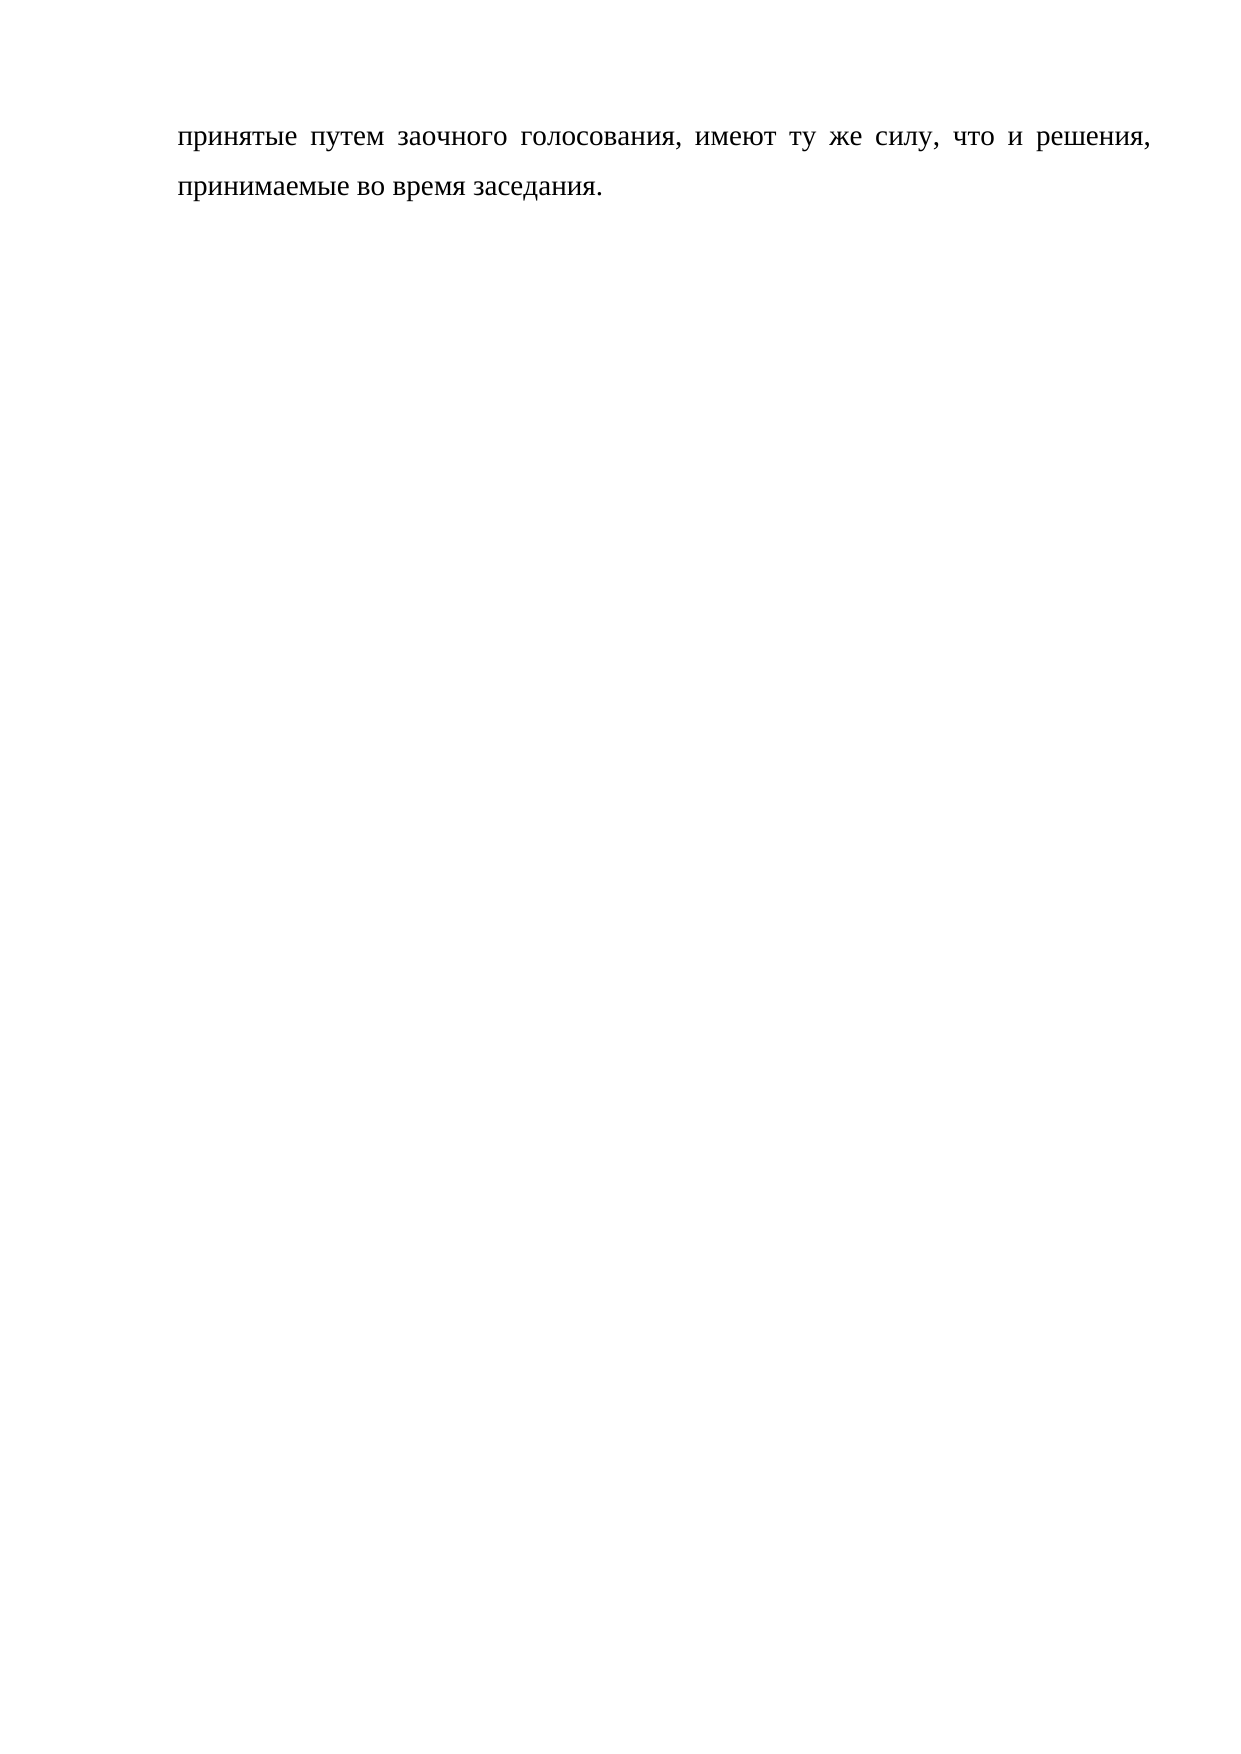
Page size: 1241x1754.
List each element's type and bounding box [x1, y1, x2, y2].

text [177, 118, 1152, 202]
